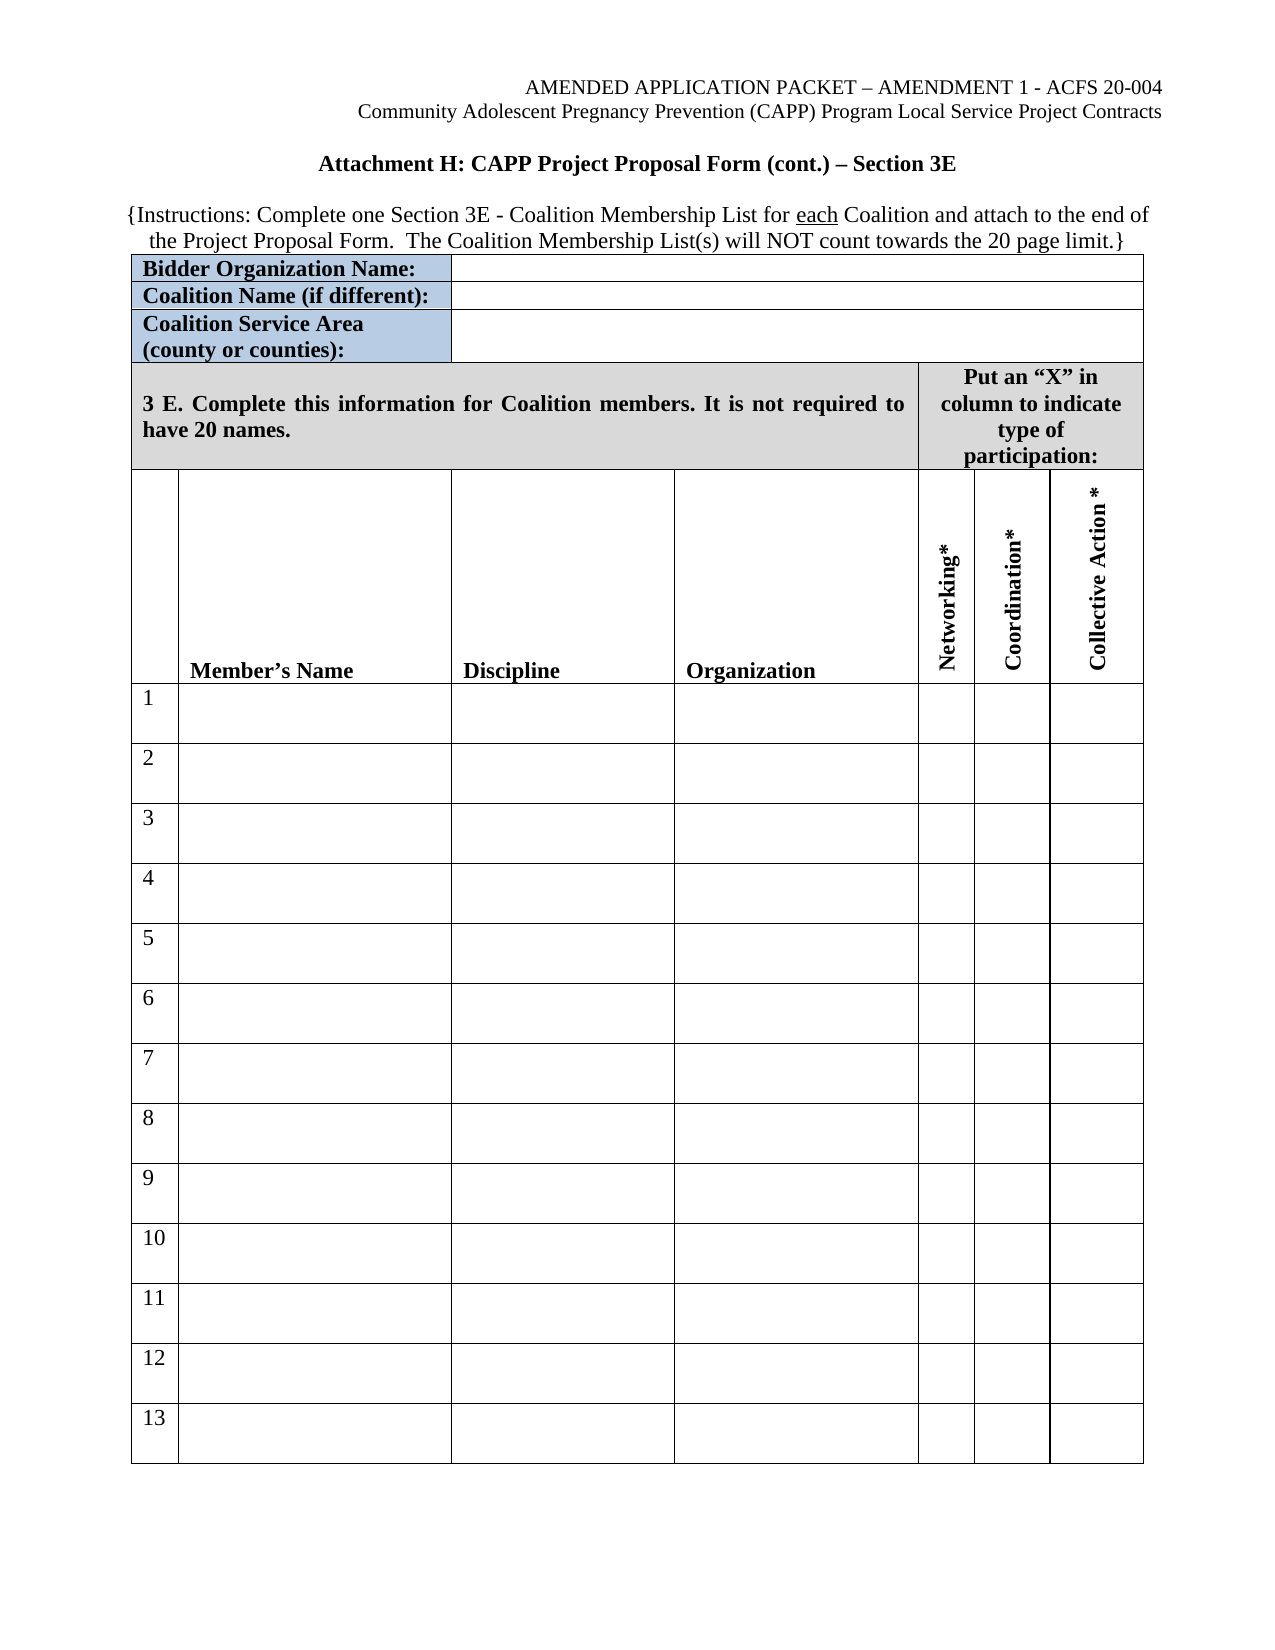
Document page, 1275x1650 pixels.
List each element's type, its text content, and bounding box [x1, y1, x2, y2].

table_cell [132, 470, 178, 683]
table_cell [1051, 1224, 1143, 1283]
table_cell [675, 924, 918, 983]
table_cell [452, 864, 674, 923]
table_cell [675, 804, 918, 863]
table_cell [452, 1164, 674, 1223]
text Attachment H: CAPP Project Proposal Form (cont.) – Section 3E [112, 150, 1162, 176]
table_cell [1051, 1284, 1143, 1343]
table_cell [179, 864, 451, 923]
table_cell [975, 1044, 1049, 1103]
table_cell [919, 1404, 974, 1463]
table_cell [452, 1044, 674, 1103]
table_cell Discipline [452, 470, 674, 683]
table_cell [975, 924, 1049, 983]
table_cell [919, 924, 974, 983]
table_cell Coalition Service Area (county or counties): [132, 310, 451, 362]
table_cell 3 [132, 804, 178, 863]
table_cell 12 [132, 1344, 178, 1403]
table_cell [675, 1044, 918, 1103]
table_cell [179, 924, 451, 983]
table_cell 8 [132, 1104, 178, 1163]
table_cell Networking* [919, 470, 974, 683]
table_cell Coordination* [975, 470, 1049, 683]
table_cell [179, 984, 451, 1043]
table_cell [975, 1164, 1049, 1223]
table_cell 5 [132, 924, 178, 983]
table_cell [452, 1284, 674, 1343]
table_cell [919, 744, 974, 803]
table_cell [179, 1404, 451, 1463]
table_cell Member’s Name [179, 470, 451, 683]
table_cell [975, 1344, 1049, 1403]
table_cell Coalition Name (if different): [132, 282, 451, 308]
table_cell [975, 744, 1049, 803]
table_cell [179, 1164, 451, 1223]
table_cell [1051, 864, 1143, 923]
table_cell [452, 310, 1143, 362]
table_cell [675, 1284, 918, 1343]
table_cell [675, 984, 918, 1043]
table_cell [452, 1404, 674, 1463]
table_cell [1051, 1404, 1143, 1463]
table_cell [179, 684, 451, 743]
table_cell [179, 1344, 451, 1403]
table_cell [675, 744, 918, 803]
table_cell Put an “X” in column to indicate type of participation: [919, 363, 1143, 469]
table_cell 3 E. Complete this information for Coalition members. It is not required to have 20 names. [132, 363, 918, 469]
table_cell [919, 804, 974, 863]
table_cell [452, 1344, 674, 1403]
table_cell 4 [132, 864, 178, 923]
text {Instructions: Complete one Section 3E - Coalition Membership List for each Coalition and attach to the end of the Project Proposal Form. The Coalition Membership List(s) will NOT count towards the 20 page limit.} [112, 201, 1162, 254]
table_cell [675, 1344, 918, 1403]
table_cell 10 [132, 1224, 178, 1283]
table_cell [975, 864, 1049, 923]
table_cell [919, 984, 974, 1043]
table_cell 1 [132, 684, 178, 743]
table_cell [452, 804, 674, 863]
table_cell 11 [132, 1284, 178, 1343]
table_cell [179, 1104, 451, 1163]
table_cell [452, 984, 674, 1043]
table_header [452, 255, 1143, 281]
table_cell [452, 924, 674, 983]
table_cell [1051, 1164, 1143, 1223]
table_cell [179, 1284, 451, 1343]
table_cell Collective Action * [1051, 470, 1143, 683]
table_cell [675, 1404, 918, 1463]
table_cell 13 [132, 1404, 178, 1463]
table_cell [919, 1284, 974, 1343]
table_cell [975, 1224, 1049, 1283]
table_cell [675, 1164, 918, 1223]
table_cell [1051, 984, 1143, 1043]
table_cell [975, 1404, 1049, 1463]
table_cell [452, 744, 674, 803]
table_cell [452, 1224, 674, 1283]
table_cell [1051, 1344, 1143, 1403]
table_cell [1051, 1104, 1143, 1163]
table_cell [452, 282, 1143, 308]
table_cell [1051, 1044, 1143, 1103]
table_cell [179, 1224, 451, 1283]
table_cell [675, 684, 918, 743]
table_cell [975, 1104, 1049, 1163]
table_cell [675, 864, 918, 923]
table_cell [975, 684, 1049, 743]
table_cell [919, 1104, 974, 1163]
table_cell [919, 1044, 974, 1103]
table_cell [919, 1224, 974, 1283]
table_cell 6 [132, 984, 178, 1043]
table_cell Organization [675, 470, 918, 683]
table_cell [675, 1104, 918, 1163]
table_cell [919, 1344, 974, 1403]
table_cell [975, 804, 1049, 863]
table_cell [919, 684, 974, 743]
table_cell 7 [132, 1044, 178, 1103]
table_cell [179, 1044, 451, 1103]
table_cell [919, 864, 974, 923]
table_cell [1051, 744, 1143, 803]
table_cell [975, 984, 1049, 1043]
table_cell [1051, 924, 1143, 983]
table_cell [179, 804, 451, 863]
table_cell [975, 1284, 1049, 1343]
table_cell [1051, 684, 1143, 743]
table_cell [1051, 804, 1143, 863]
table_cell [179, 744, 451, 803]
table_cell 9 [132, 1164, 178, 1223]
table_cell [452, 1104, 674, 1163]
table_header Bidder Organization Name: [132, 255, 451, 281]
table_cell [919, 1164, 974, 1223]
table_cell [675, 1224, 918, 1283]
table_cell 2 [132, 744, 178, 803]
table_cell [452, 684, 674, 743]
